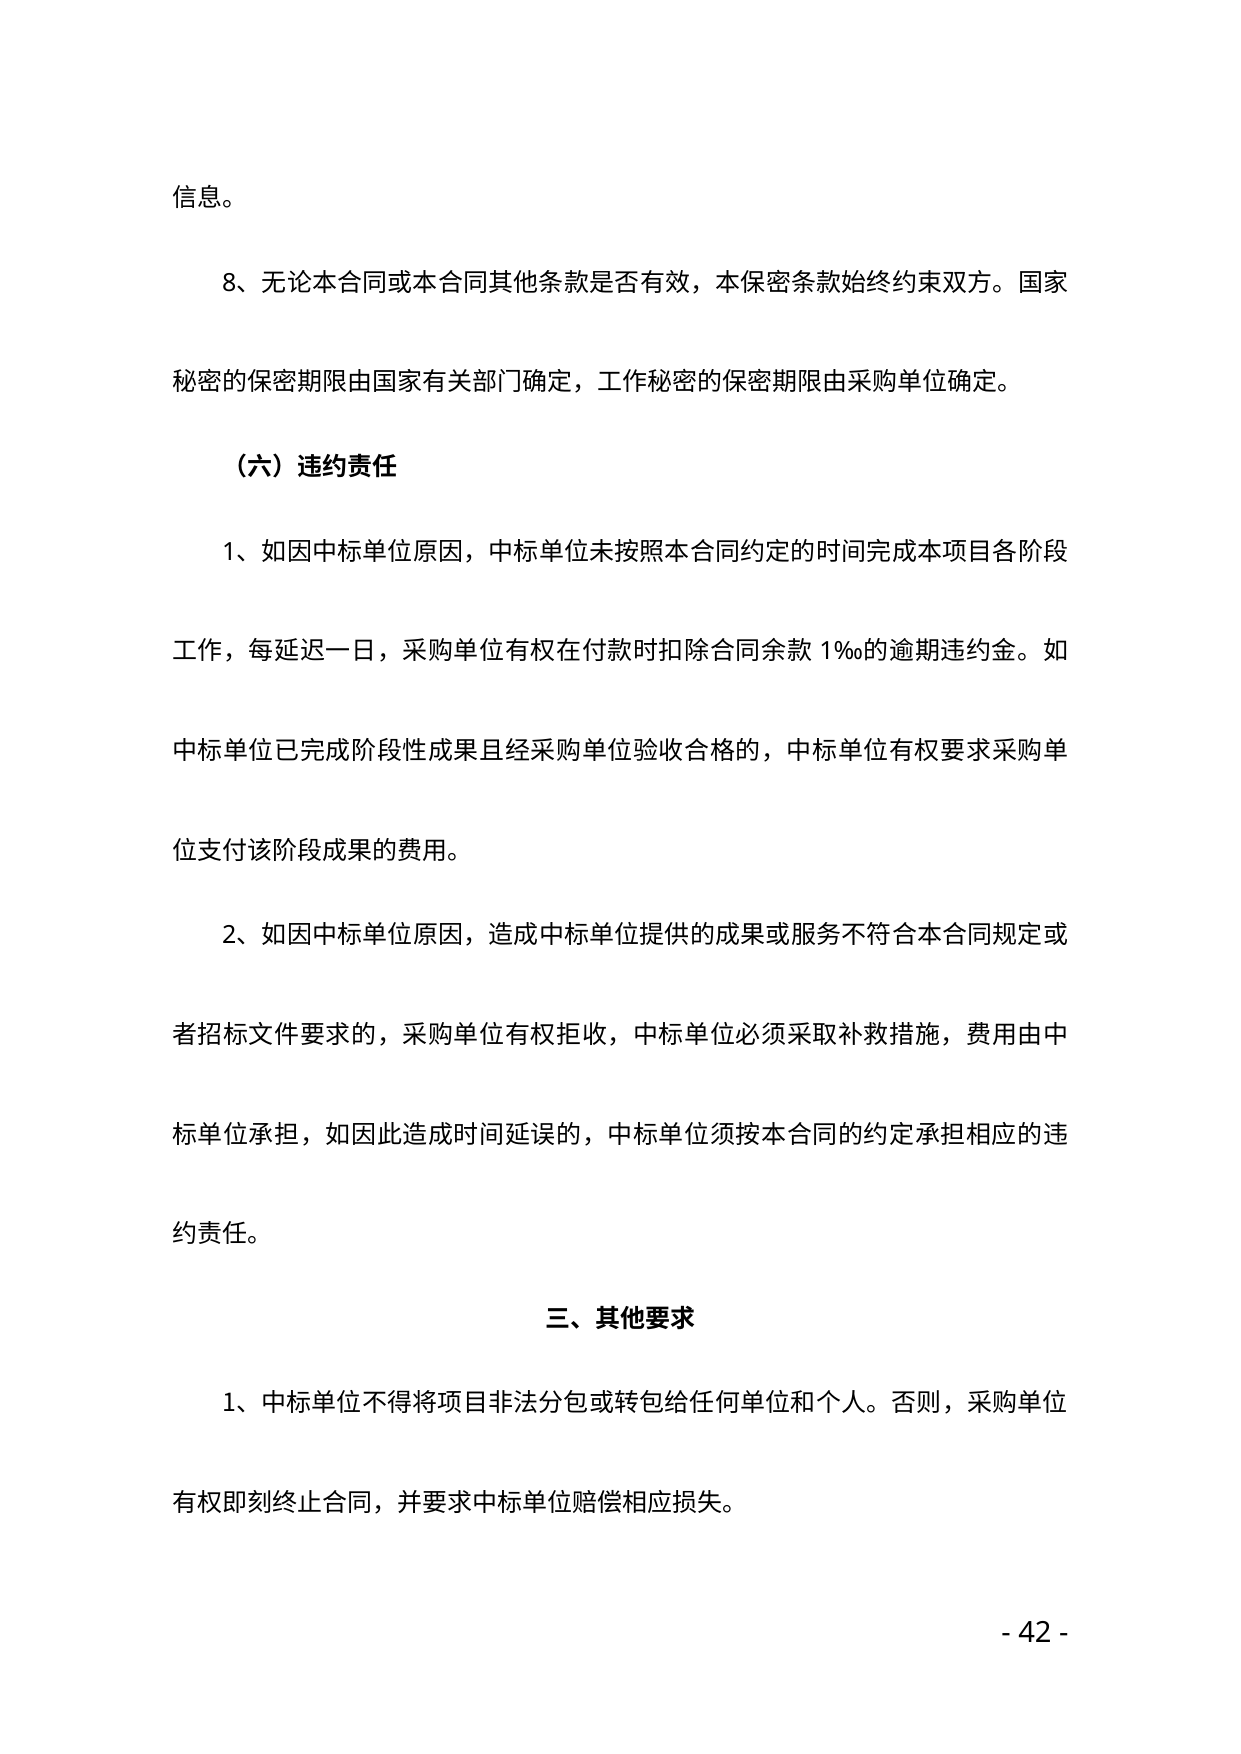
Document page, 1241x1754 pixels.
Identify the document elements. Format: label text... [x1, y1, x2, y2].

text 8、无论本合同或本合同其他条款是否有效，本保密条款始终约束双方。国家秘密的保密期限由国家有关部门确定，工作秘密的保密期限由采购单位确定。 [172, 247, 1068, 413]
text 三、其他要求 [172, 1283, 1068, 1350]
text （六）违约责任 [172, 431, 1068, 498]
text 1、如因中标单位原因，中标单位未按照本合同约定的时间完成本项目各阶段工作，每延迟一日，采购单位有权在付款时扣除合同余款1‰的逾期违约金。如中标单位已完成阶段性成果且经采购单位验收合格的，中标单位有权要求采购单位支付该阶段成果的费用。 [172, 516, 1068, 881]
text 1、中标单位不得将项目非法分包或转包给任何单位和个人。否则，采购单位有权即刻终止合同，并要求中标单位赔偿相应损失。 [172, 1368, 1068, 1534]
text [172, 162, 1068, 229]
text 2、如因中标单位原因，造成中标单位提供的成果或服务不符合本合同规定或者招标文件要求的，采购单位有权拒收，中标单位必须采取补救措施，费用由中标单位承担，如因此造成时间延误的，中标单位须按本合同的约定承担相应的违约责任。 [172, 899, 1068, 1265]
